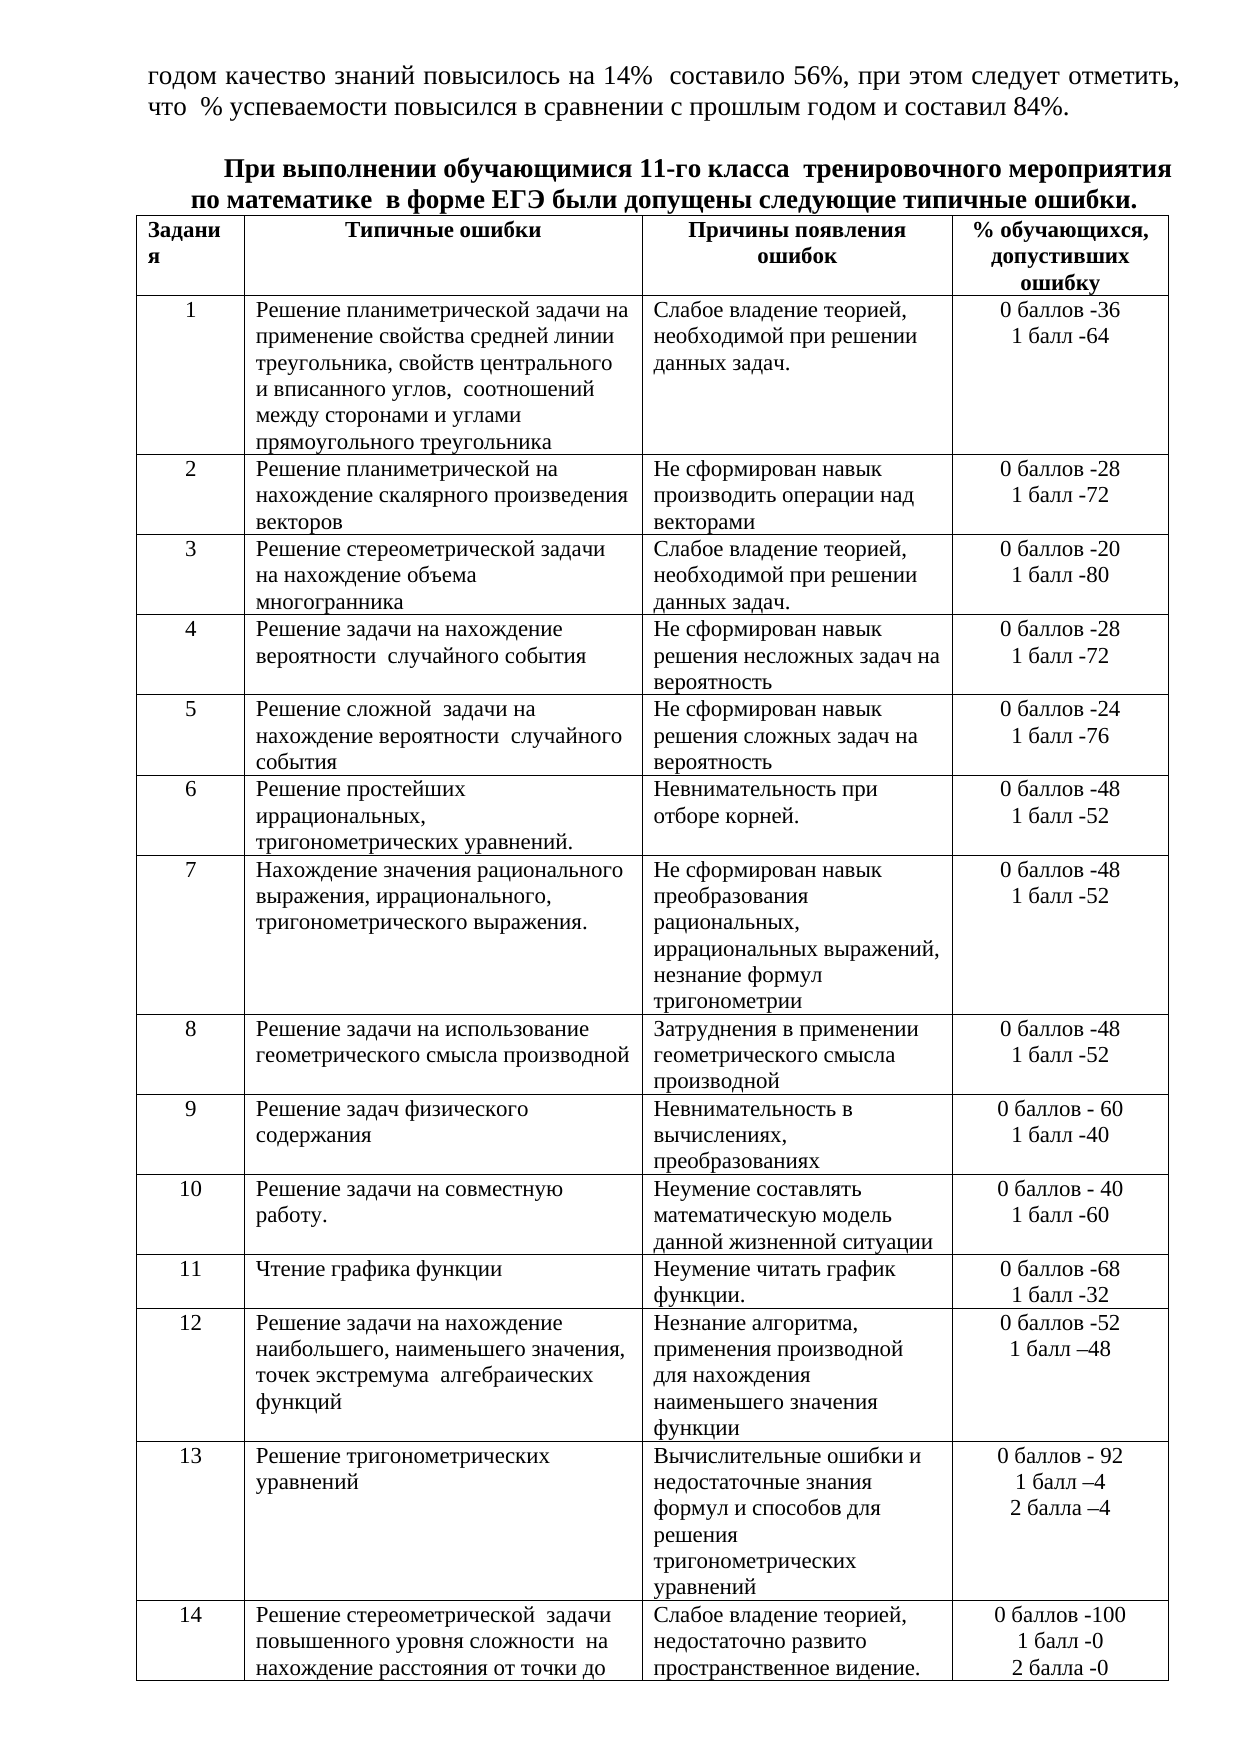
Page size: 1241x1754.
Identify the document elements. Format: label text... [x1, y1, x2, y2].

table_cell 0 баллов - 40 1 балл -60 [953, 1175, 1168, 1254]
table_cell 11 [137, 1255, 244, 1308]
table_cell Решение планиметрической задачи на применение свойства средней линии треугольника, свойств центрального и вписанного углов, соотношений между сторонами и углами прямоугольного треугольника [245, 296, 642, 454]
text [148, 59, 1181, 121]
text При выполнении обучающимися 11-го класса тренировочного мероприятия по математике в форме ЕГЭ были допущены следующие типичные ошибки. [148, 152, 1181, 215]
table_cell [953, 1601, 1168, 1680]
table_cell 8 [137, 1015, 244, 1094]
table_cell 0 баллов - 92 1 балл –4 2 балла –4 [953, 1442, 1168, 1600]
table_header Задания [137, 216, 244, 295]
table_cell Решение стереометрической задачи на нахождение объема многогранника [245, 535, 642, 614]
table_cell 13 [137, 1442, 244, 1600]
table_cell 2 [137, 455, 244, 534]
table_cell 6 [137, 776, 244, 854]
table_cell 9 [137, 1095, 244, 1174]
table_cell Решение задачи на использование геометрического смысла производной [245, 1015, 642, 1094]
table_cell Чтение графика функции [245, 1255, 642, 1308]
table_cell Не сформирован навык решения несложных задач на вероятность [643, 615, 952, 694]
table_header Причины появления ошибок [643, 216, 952, 295]
table_cell Слабое владение теорией, необходимой при решении данных задач. [643, 296, 952, 454]
table_cell 0 баллов -28 1 балл -72 [953, 455, 1168, 534]
table_cell Решение планиметрической на нахождение скалярного произведения векторов [245, 455, 642, 534]
table_cell 0 баллов -48 1 балл -52 [953, 856, 1168, 1014]
table_cell 10 [137, 1175, 244, 1254]
table_cell Затруднения в применении геометрического смысла производной [643, 1015, 952, 1094]
table_cell 0 баллов -20 1 балл -80 [953, 535, 1168, 614]
table_cell Решение задачи на нахождение наибольшего, наименьшего значения, точек экстремума алгебраических функций [245, 1309, 642, 1441]
table_header % обучающихся, допустивших ошибку [953, 216, 1168, 295]
table_header Типичные ошибки [245, 216, 642, 295]
table_cell Решение задачи на нахождение вероятности случайного события [245, 615, 642, 694]
table_cell 0 баллов -24 1 балл -76 [953, 695, 1168, 774]
table_cell 0 баллов -48 1 балл -52 [953, 1015, 1168, 1094]
table_cell 4 [137, 615, 244, 694]
table_cell 0 баллов - 60 1 балл -40 [953, 1095, 1168, 1174]
table_cell Решение задачи на совместную работу. [245, 1175, 642, 1254]
table_cell Нахождение значения рационального выражения, иррационального, тригонометрического выражения. [245, 856, 642, 1014]
table_cell Невнимательность при отборе корней. [643, 776, 952, 854]
table_cell 0 баллов -52 1 балл –48 [953, 1309, 1168, 1441]
table_cell 0 баллов -36 1 балл -64 [953, 296, 1168, 454]
table_cell Решение простейших иррациональных, тригонометрических уравнений. [245, 776, 642, 854]
table_cell Решение задач физического содержания [245, 1095, 642, 1174]
table_cell Решение сложной задачи на нахождение вероятности случайного события [245, 695, 642, 774]
table_cell 3 [137, 535, 244, 614]
table_cell 7 [137, 856, 244, 1014]
table_cell Неумение составлять математическую модель данной жизненной ситуации [643, 1175, 952, 1254]
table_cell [245, 1601, 642, 1680]
table_cell 0 баллов -48 1 балл -52 [953, 776, 1168, 854]
table_cell 1 [137, 296, 244, 454]
table_cell 0 баллов -28 1 балл -72 [953, 615, 1168, 694]
table_cell Вычислительные ошибки и недостаточные знания формул и способов для решения тригонометрических уравнений [643, 1442, 952, 1600]
table_cell Решение тригонометрических уравнений [245, 1442, 642, 1600]
table_cell 5 [137, 695, 244, 774]
table_cell 12 [137, 1309, 244, 1441]
table_cell Незнание алгоритма, применения производной для нахождения наименьшего значения функции [643, 1309, 952, 1441]
table_cell Слабое владение теорией, необходимой при решении данных задач. [643, 535, 952, 614]
table_cell 0 баллов -68 1 балл -32 [953, 1255, 1168, 1308]
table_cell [643, 1601, 952, 1680]
table_cell Не сформирован навык решения сложных задач на вероятность [643, 695, 952, 774]
table_cell Не сформирован навык производить операции над векторами [643, 455, 952, 534]
table_cell Не сформирован навык преобразования рациональных, иррациональных выражений, незнание формул тригонометрии [643, 856, 952, 1014]
table_cell 14 [137, 1601, 244, 1680]
table_cell Невнимательность в вычислениях, преобразованиях [643, 1095, 952, 1174]
table_cell Неумение читать график функции. [643, 1255, 952, 1308]
